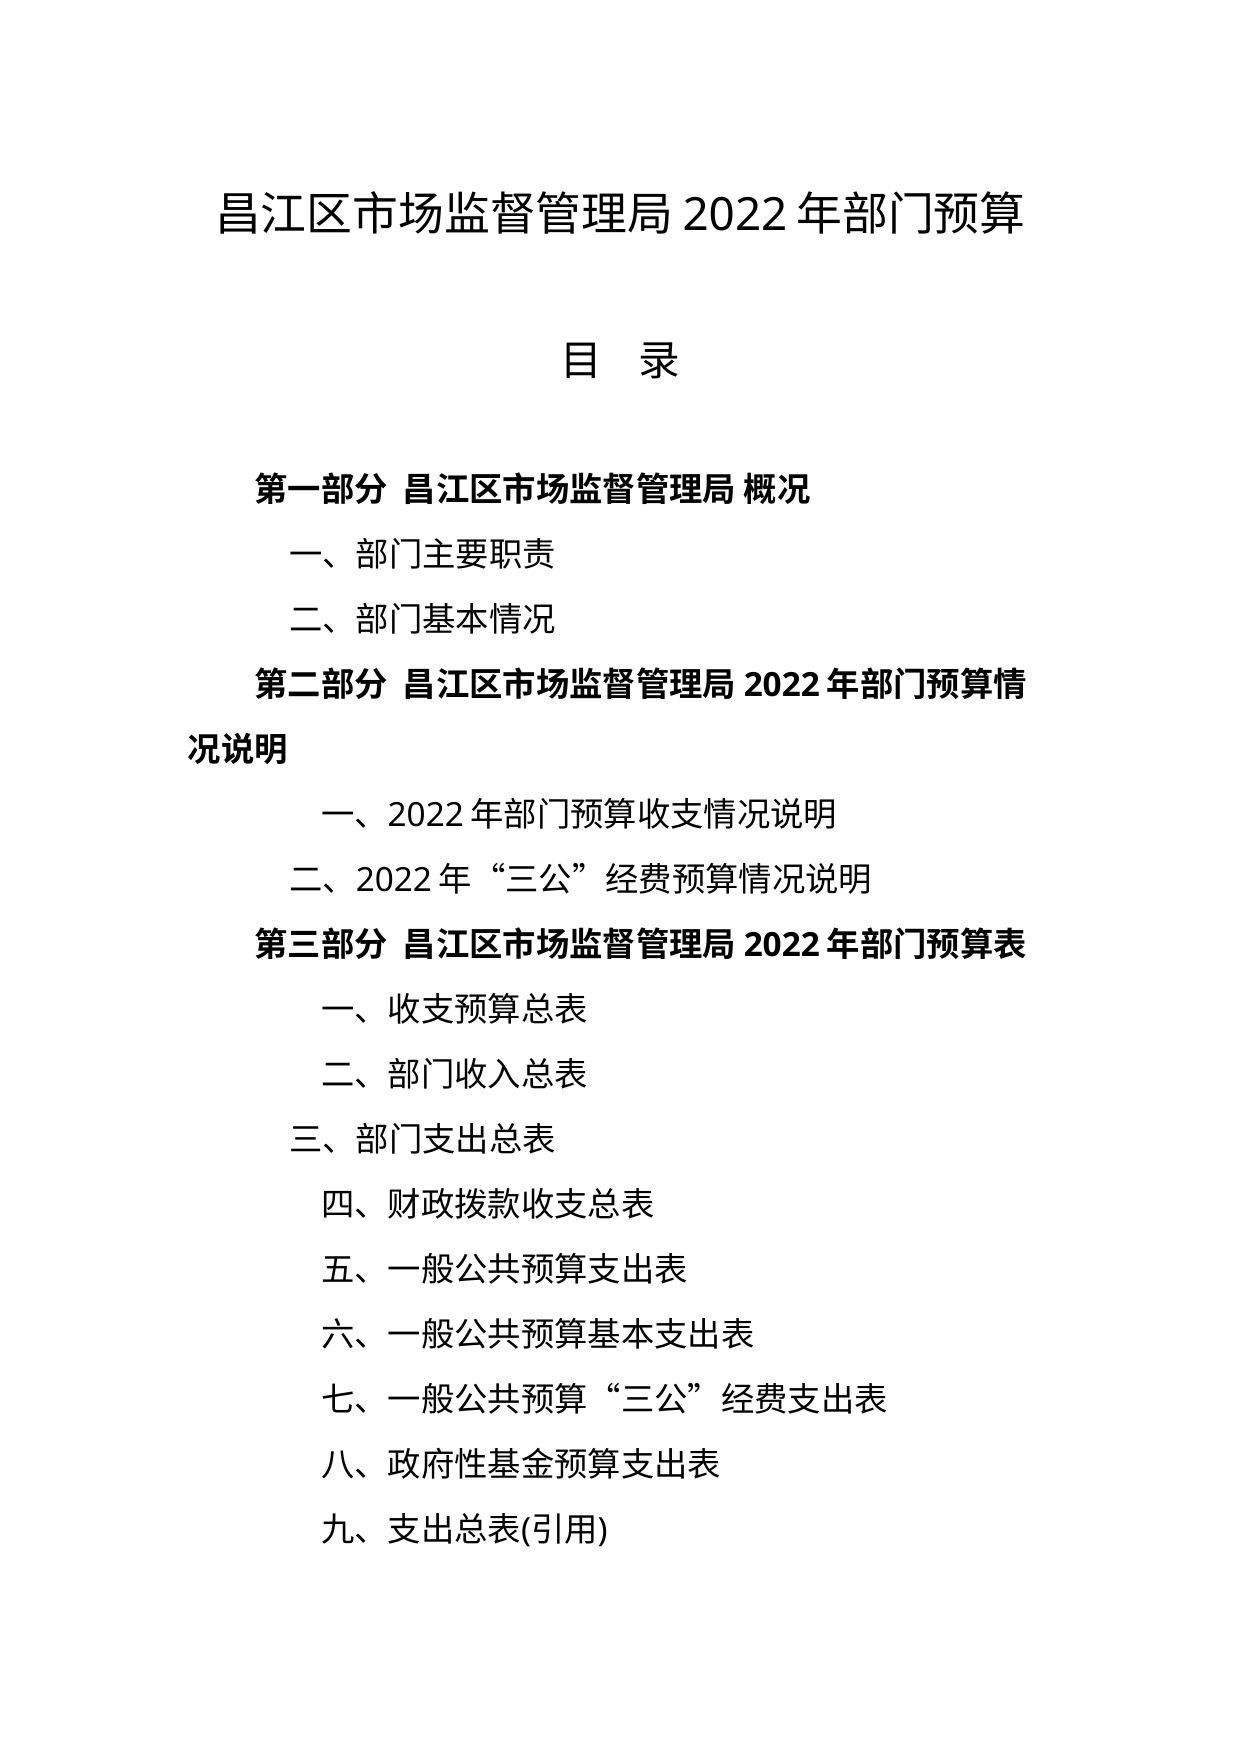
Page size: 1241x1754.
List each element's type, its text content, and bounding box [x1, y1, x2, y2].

text 九、支出总表(引用) [187, 1494, 1053, 1559]
text 一、部门主要职责 [187, 519, 1053, 584]
text 二、部门收入总表 [187, 1039, 1053, 1104]
text 七、一般公共预算“三公”经费支出表 [187, 1364, 1053, 1429]
text 第三部分 昌江区市场监督管理局 2022年部门预算表 [187, 909, 1053, 974]
text 二、部门基本情况 [187, 584, 1053, 649]
text 目 录 [187, 324, 1053, 389]
text 四、财政拨款收支总表 [187, 1169, 1053, 1234]
text 一、2022年部门预算收支情况说明 [187, 779, 1053, 844]
text 三、部门支出总表 [187, 1104, 1053, 1169]
text 八、政府性基金预算支出表 [187, 1429, 1053, 1494]
text 第一部分 昌江区市场监督管理局 概况 [187, 454, 1053, 519]
text 第二部分 昌江区市场监督管理局 2022年部门预算情况说明 [187, 649, 1053, 779]
text 二、2022年“三公”经费预算情况说明 [187, 844, 1053, 909]
text 六、一般公共预算基本支出表 [187, 1299, 1053, 1364]
text 五、一般公共预算支出表 [187, 1234, 1053, 1299]
text 一、收支预算总表 [187, 974, 1053, 1039]
text 昌江区市场监督管理局2022年部门预算 [187, 162, 1053, 259]
